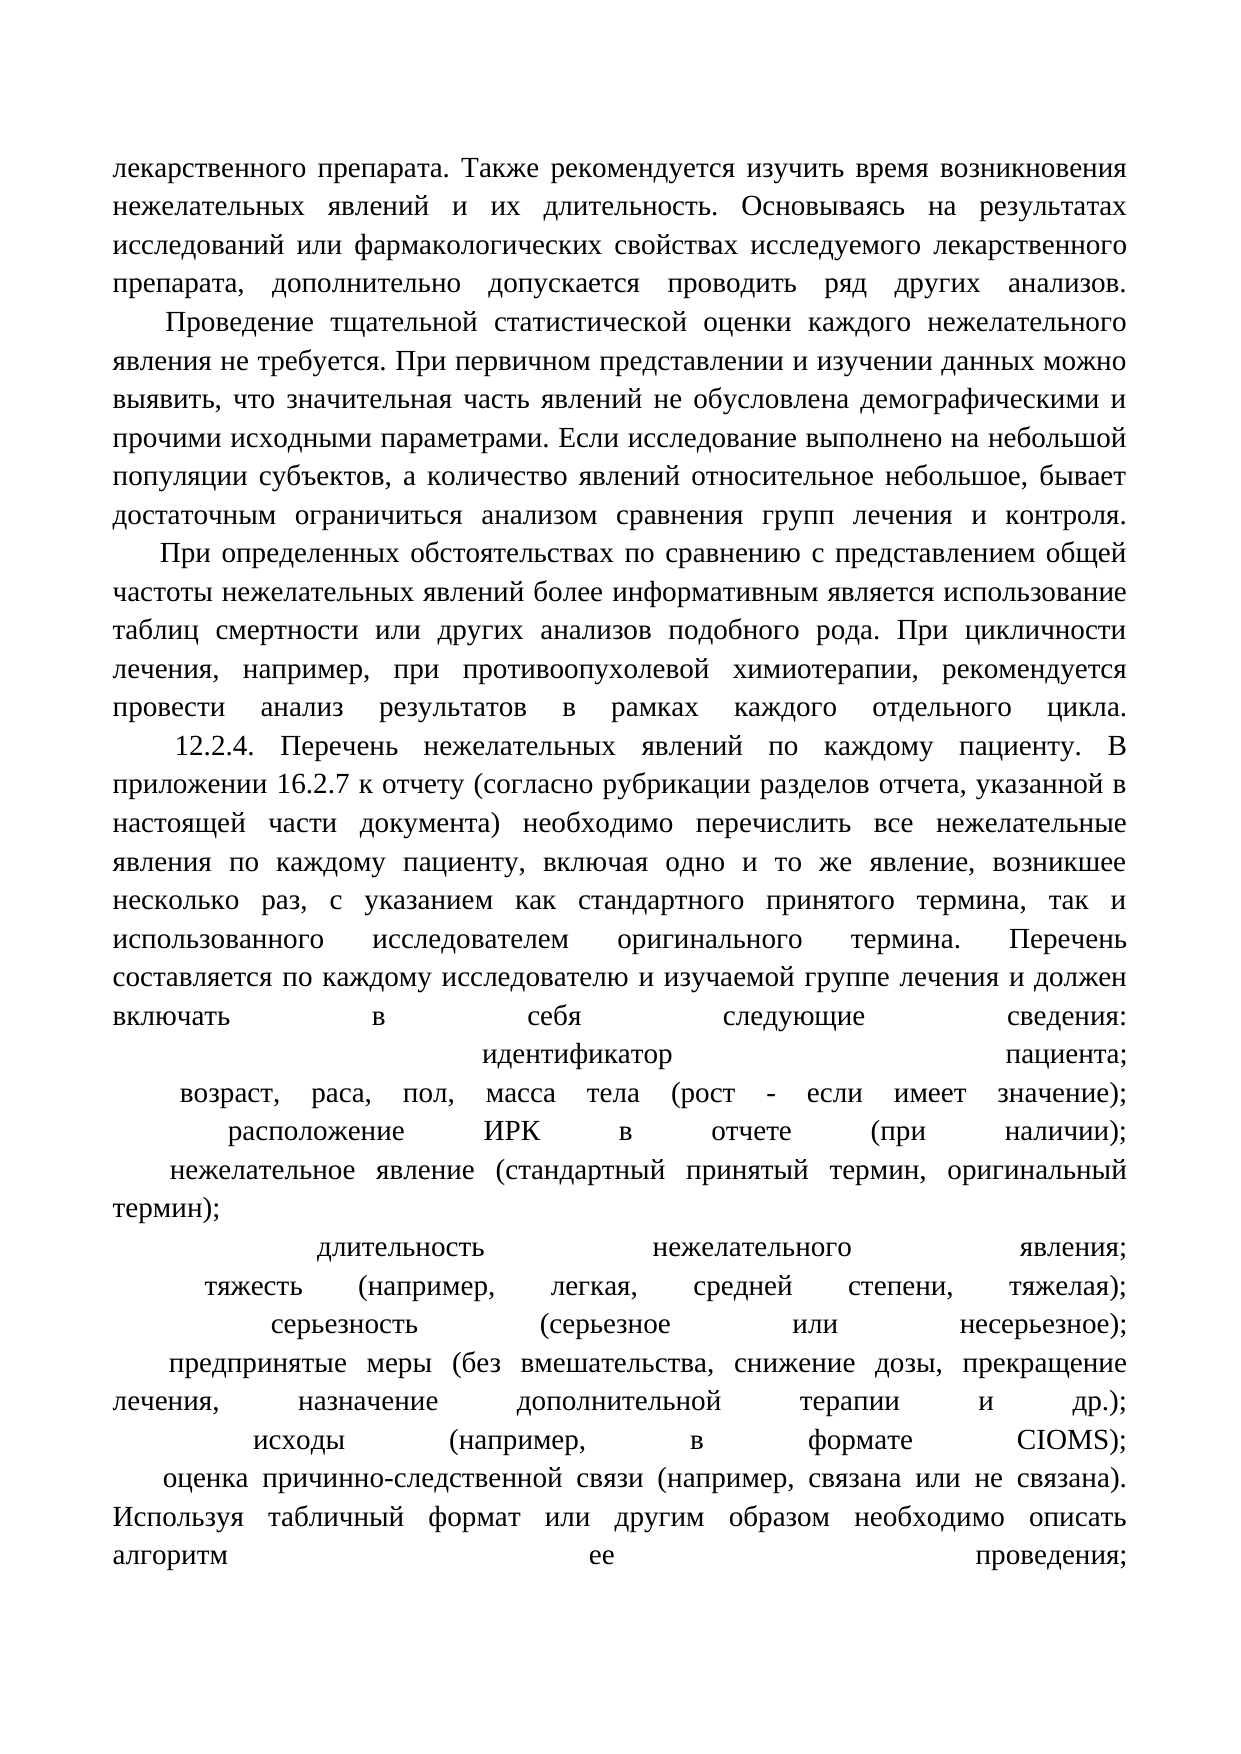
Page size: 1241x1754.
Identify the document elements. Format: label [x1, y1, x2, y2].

text [112, 150, 1128, 1571]
